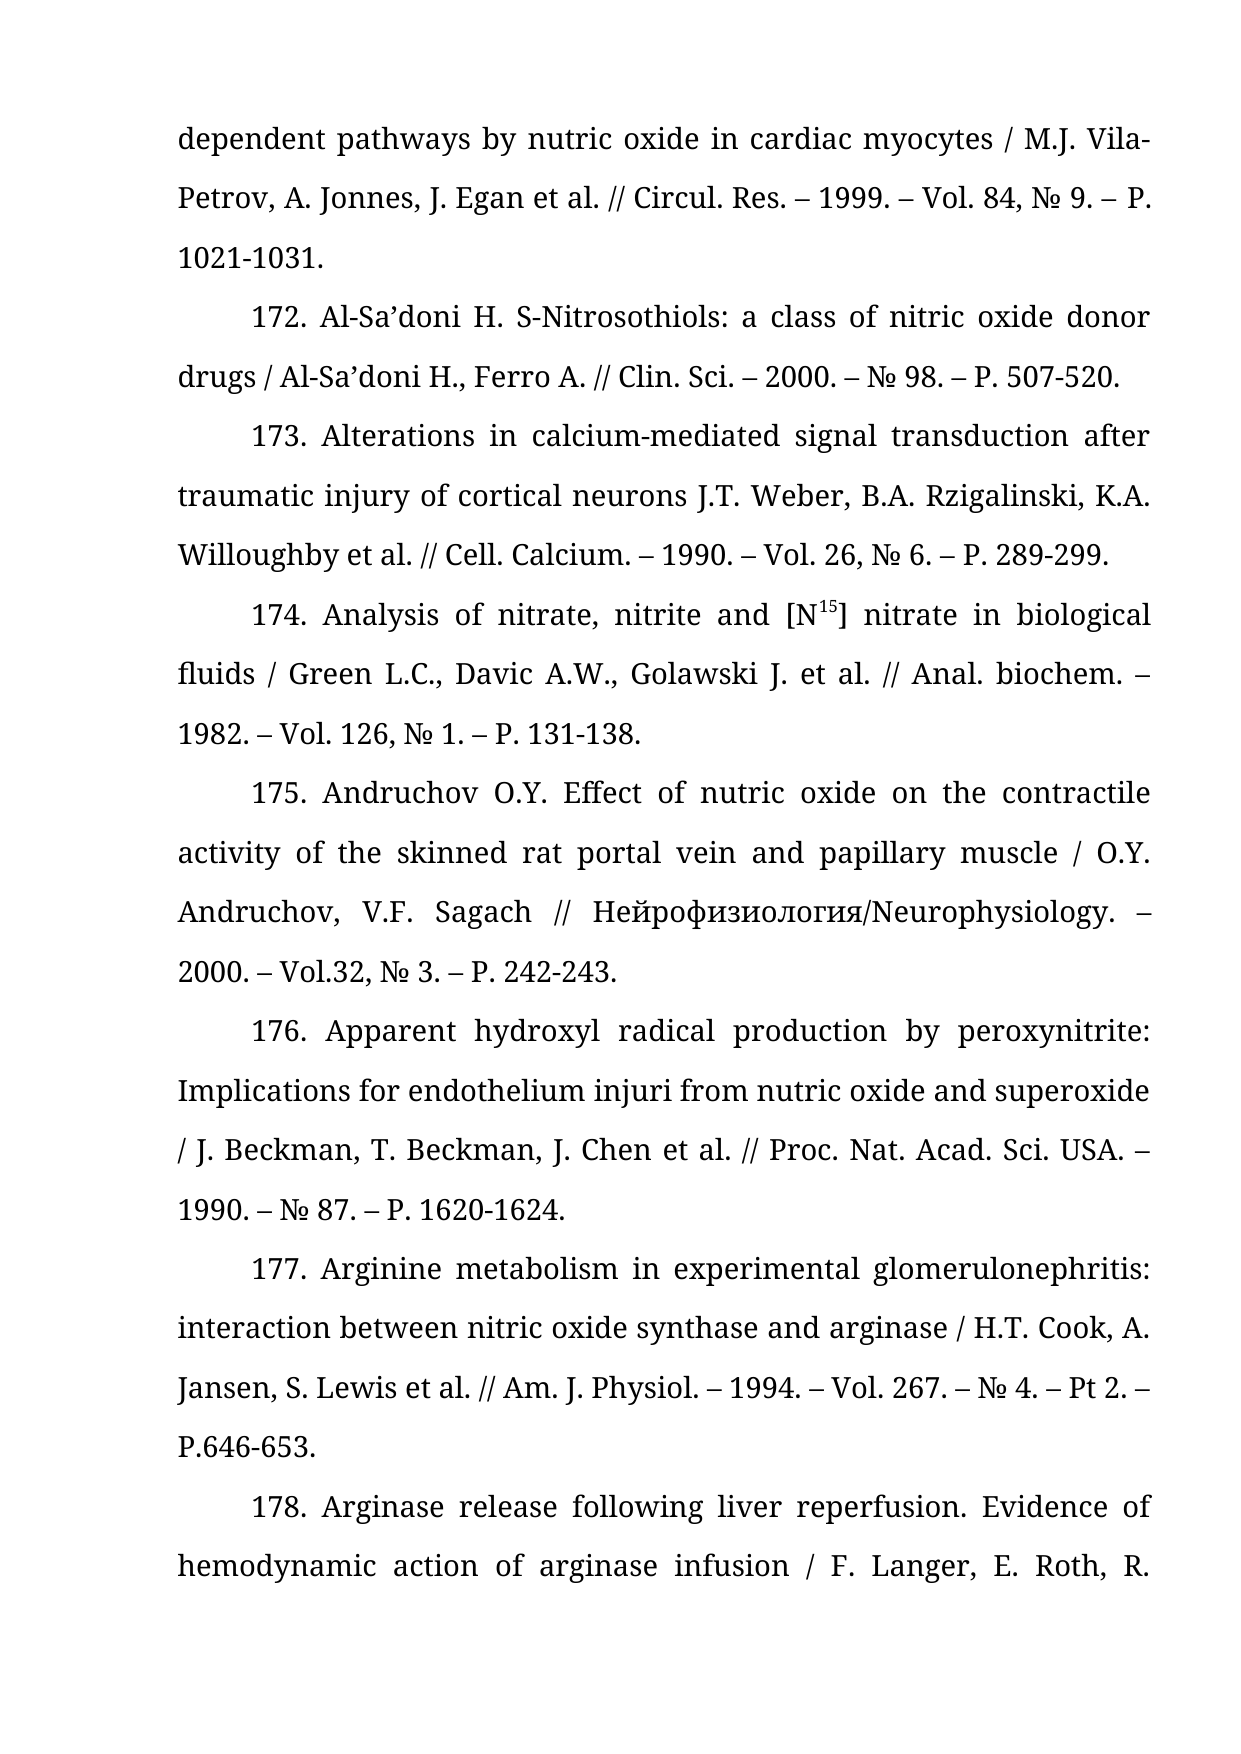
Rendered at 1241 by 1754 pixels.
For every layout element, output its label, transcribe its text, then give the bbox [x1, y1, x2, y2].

text 174. Analysis of nitrate, nitrite and [N15] nitrate in biological fluids / Green L.C., Davic A.W., Golawski J. et al. // Anal. biochem. – 1982. – Vol. 126, № 1. – Р. 131-138. [177, 594, 1152, 753]
text 172. Al-Sa’doni H. S-Nitrosothiols: a class of nitric oxide donor drugs / Al-Sa’doni H., Ferro A. // Clin. Sci. – 2000. – № 98. – P. 507-520. [177, 297, 1152, 396]
text 177. Arginine metabolism in experimental glomerulonephritis: interaction between nitric oxide synthase and arginase / H.T. Cook, A. Jansen, S. Lewis et al. // Am. J. Physiol. – 1994. – Vol. 267. – № 4. – Pt 2. – P.646-653. [177, 1248, 1152, 1466]
text 175. Andruchov O.Y. Effect of nutric oxide on the contractile activity of the skinned rat portal vein and papillary muscle / O.Y. Andruchov, V.F. Sagach // Нейрофизиология/Neurophysiology. – 2000. – Vol.32, № 3. – Р. 242-243. [177, 772, 1152, 991]
text 173. Alterations in calcium-mediated signal transduction after traumatic injury of cortical neurons J.T. Weber, B.A. Rzigalinski, K.A. Willoughby et al. // Cell. Calcium. – 1990. – Vol. 26, № 6. – Р. 289-299. [177, 416, 1152, 574]
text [177, 1486, 1152, 1585]
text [177, 118, 1152, 277]
text 176. Apparent hydroxyl radical production by peroxynitrite: Implications for endothelium injuri from nutric oxide and superoxide / J. Beckman, T. Beckman, J. Chen et al. // Proc. Nat. Acad. Sci. USA. – 1990. – № 87. – P. 1620-1624. [177, 1010, 1152, 1228]
